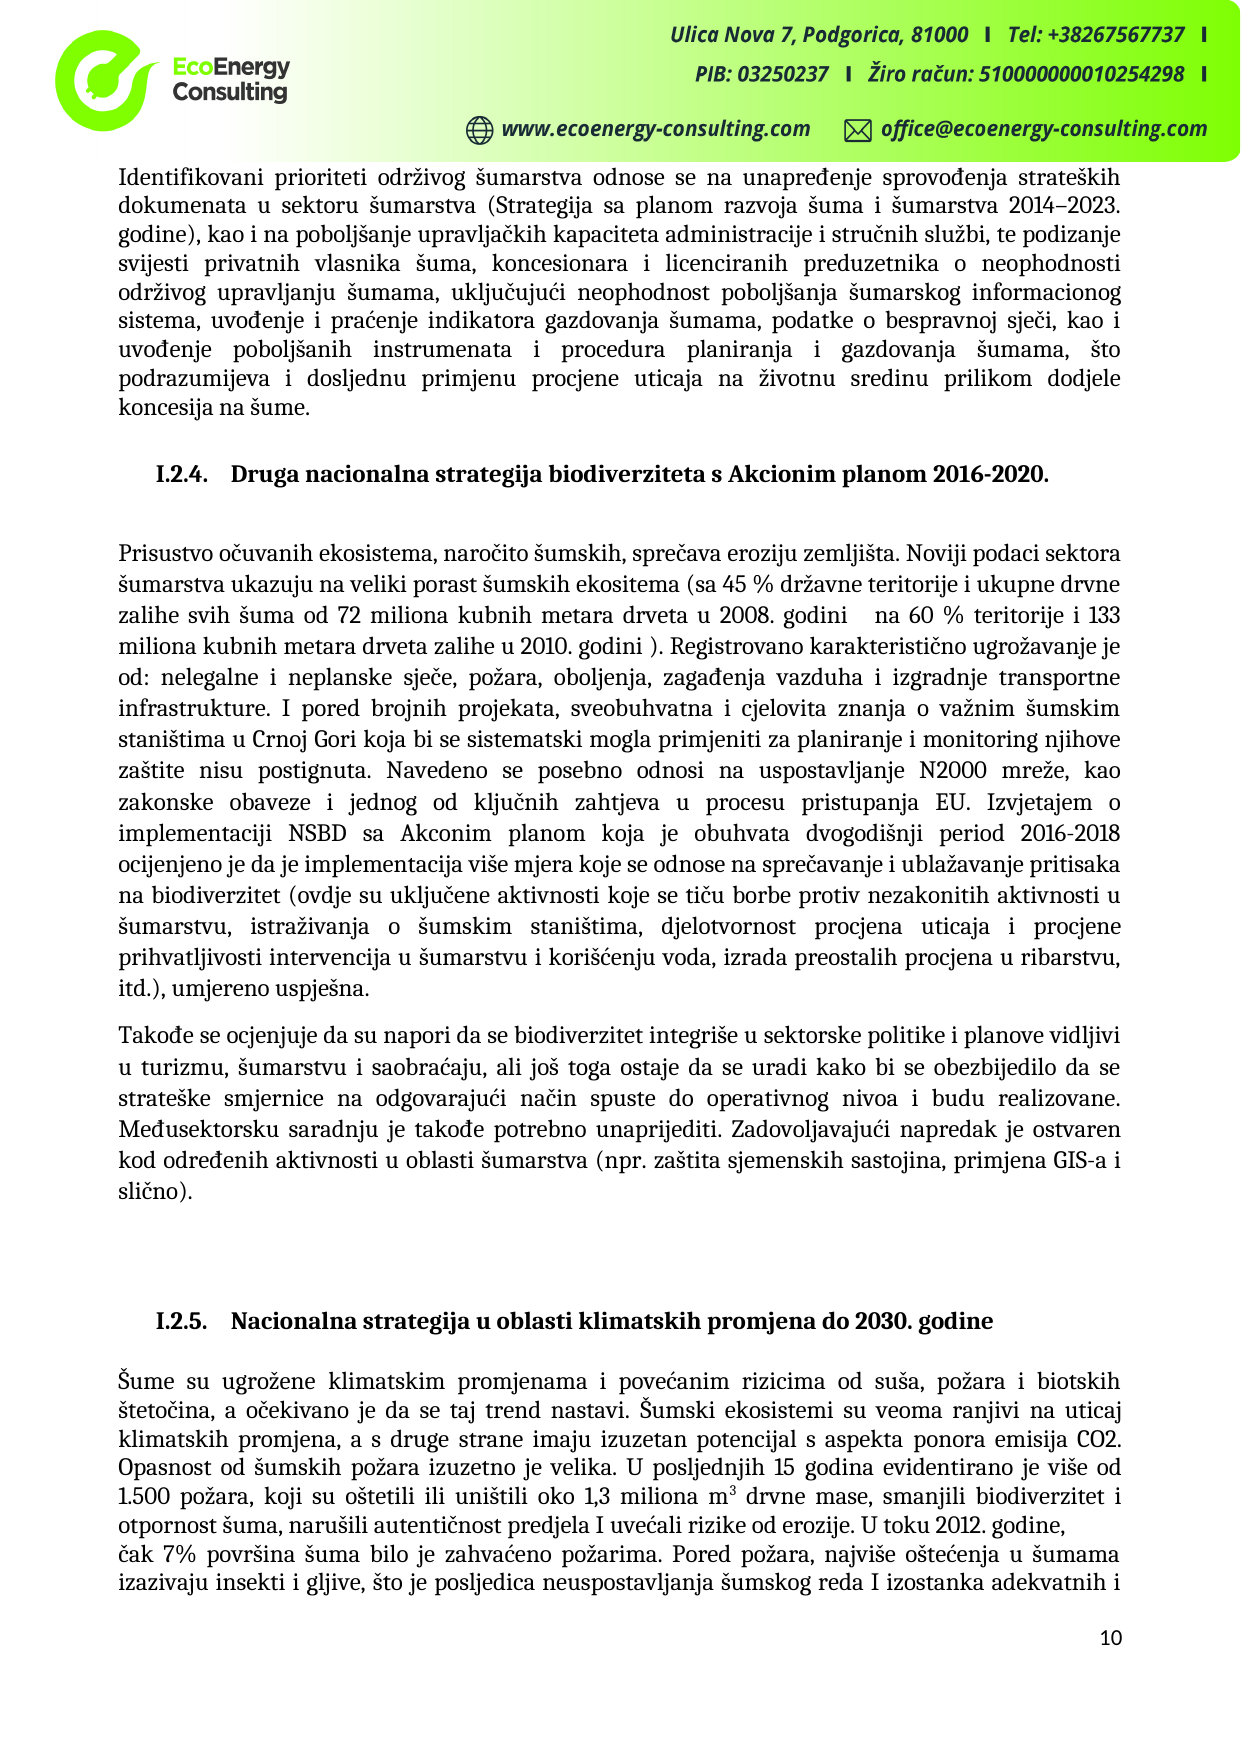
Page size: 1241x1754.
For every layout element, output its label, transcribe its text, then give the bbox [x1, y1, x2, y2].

picture [9, 0, 1241, 162]
text Takođe se ocjenjuje da su napori da se biodiverzitet integriše u sektorske politike i planove vidljivi u turizmu, šumarstvu i saobraćaju, ali još toga ostaje da se uradi kako bi se obezbijedilo da se strateške smjernice na odgovarajući način spuste do operativnog nivoa i budu realizovane. Međusektorsku saradnju je takođe potrebno unaprijediti. Zadovoljavajući napredak je ostvaren kod određenih aktivnosti u oblasti šumarstva (npr. zaštita sjemenskih sastojina, primjena GIS-a i slično). [118, 1021, 1122, 1205]
subtitle Nacionalna strategija u oblasti klimatskih promjena do 2030. godine [156, 1307, 1122, 1336]
text Identifikovani prioriteti održivog šumarstva odnose se na unapređenje sprovođenja strateških dokumenata u sektoru šumarstva (Strategija sa planom razvoja šuma i šumarstva 2014–2023. godine), kao i na poboljšanje upravljačkih kapaciteta administracije i stručnih službi, te podizanje svijesti privatnih vlasnika šuma, koncesionara i licenciranih preduzetnika o neophodnosti održivog upravljanju šumama, uključujući neophodnost poboljšanja šumarskog informacionog sistema, uvođenje i praćenje indikatora gazdovanja šumama, podatke o bespravnoj sječi, kao i uvođenje poboljšanih instrumenata i procedura planiranja i gazdovanja šumama, što podrazumijeva i dosljednu primjenu procjene uticaja na životnu sredinu prilikom dodjele koncesija na šume. [118, 162, 1122, 421]
subtitle Druga nacionalna strategija biodiverziteta s Akcionim planom 2016-2020. [156, 460, 1122, 489]
text Prisustvo očuvanih ekosistema, naročito šumskih, sprečava eroziju zemljišta. Noviji podaci sektora šumarstva ukazuju na veliki porast šumskih ekositema (sa 45 % državne teritorije i ukupne drvne zalihe svih šuma od 72 miliona kubnih metara drveta u 2008. godini na 60 % teritorije i 133 miliona kubnih metara drveta zalihe u 2010. godini ). Registrovano karakteristično ugrožavanje je od: nelegalne i neplanske sječe, požara, oboljenja, zagađenja vazduha i izgradnje transportne infrastrukture. I pored brojnih projekata, sveobuhvatna i cjelovita znanja o važnim šumskim staništima u Crnoj Gori koja bi se sistematski mogla primjeniti za planiranje i monitoring njihove zaštite nisu postignuta. Navedeno se posebno odnosi na uspostavljanje N2000 mreže, kao zakonske obaveze i jednog od ključnih zahtjeva u procesu pristupanja EU. Izvjetajem o implementaciji NSBD sa Akconim planom koja je obuhvata dvogodišnji period 2016-2018 ocijenjeno je da je implementacija više mjera koje se odnose na sprečavanje i ublažavanje pritisaka na biodiverzitet (ovdje su uključene aktivnosti koje se tiču borbe protiv nezakonitih aktivnosti u šumarstvu, istraživanja o šumskim staništima, djelotvornost procjena uticaja i procjene prihvatljivosti intervencija u šumarstvu i korišćenju voda, izrada preostalih procjena u ribarstvu, itd.), umjereno uspješna. [118, 539, 1122, 1002]
text Šume su ugrožene klimatskim promjenama i povećanim rizicima od suša, požara i biotskih štetočina, a očekivano je da se taj trend nastavi. Šumski ekosistemi su veoma ranjivi na uticaj klimatskih promjena, a s druge strane imaju izuzetan potencijal s aspekta ponora emisija CO2. Opasnost od šumskih požara izuzetno je velika. U posljednjih 15 godina evidentirano je više od 1.500 požara, koji su oštetili ili uništili oko 1,3 miliona m3 drvne mase, smanjili biodiverzitet i otpornost šuma, narušili autentičnost predjela I uvećali rizike od erozije. U toku 2012. godine, [118, 1367, 1122, 1539]
